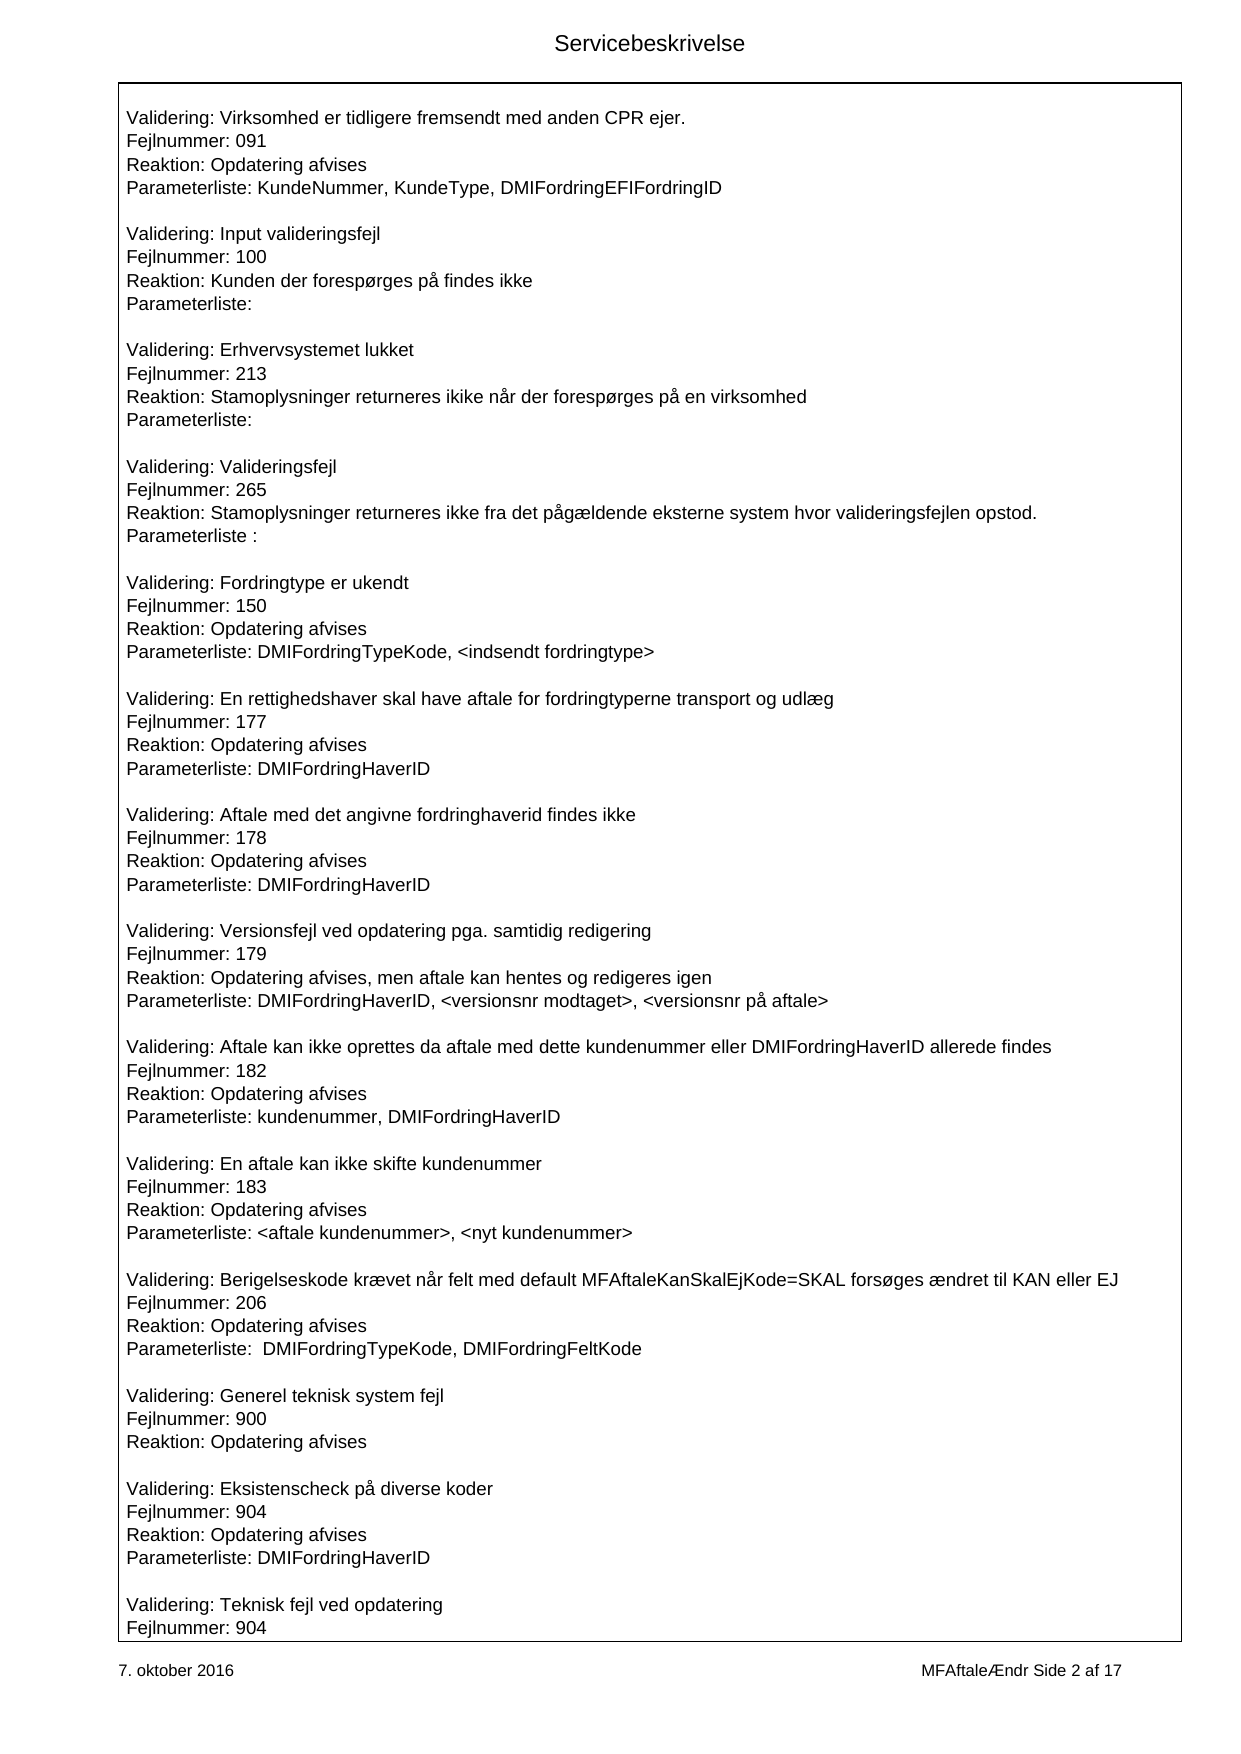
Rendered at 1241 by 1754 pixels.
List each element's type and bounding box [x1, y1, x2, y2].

table_cell [119, 84, 1181, 1641]
